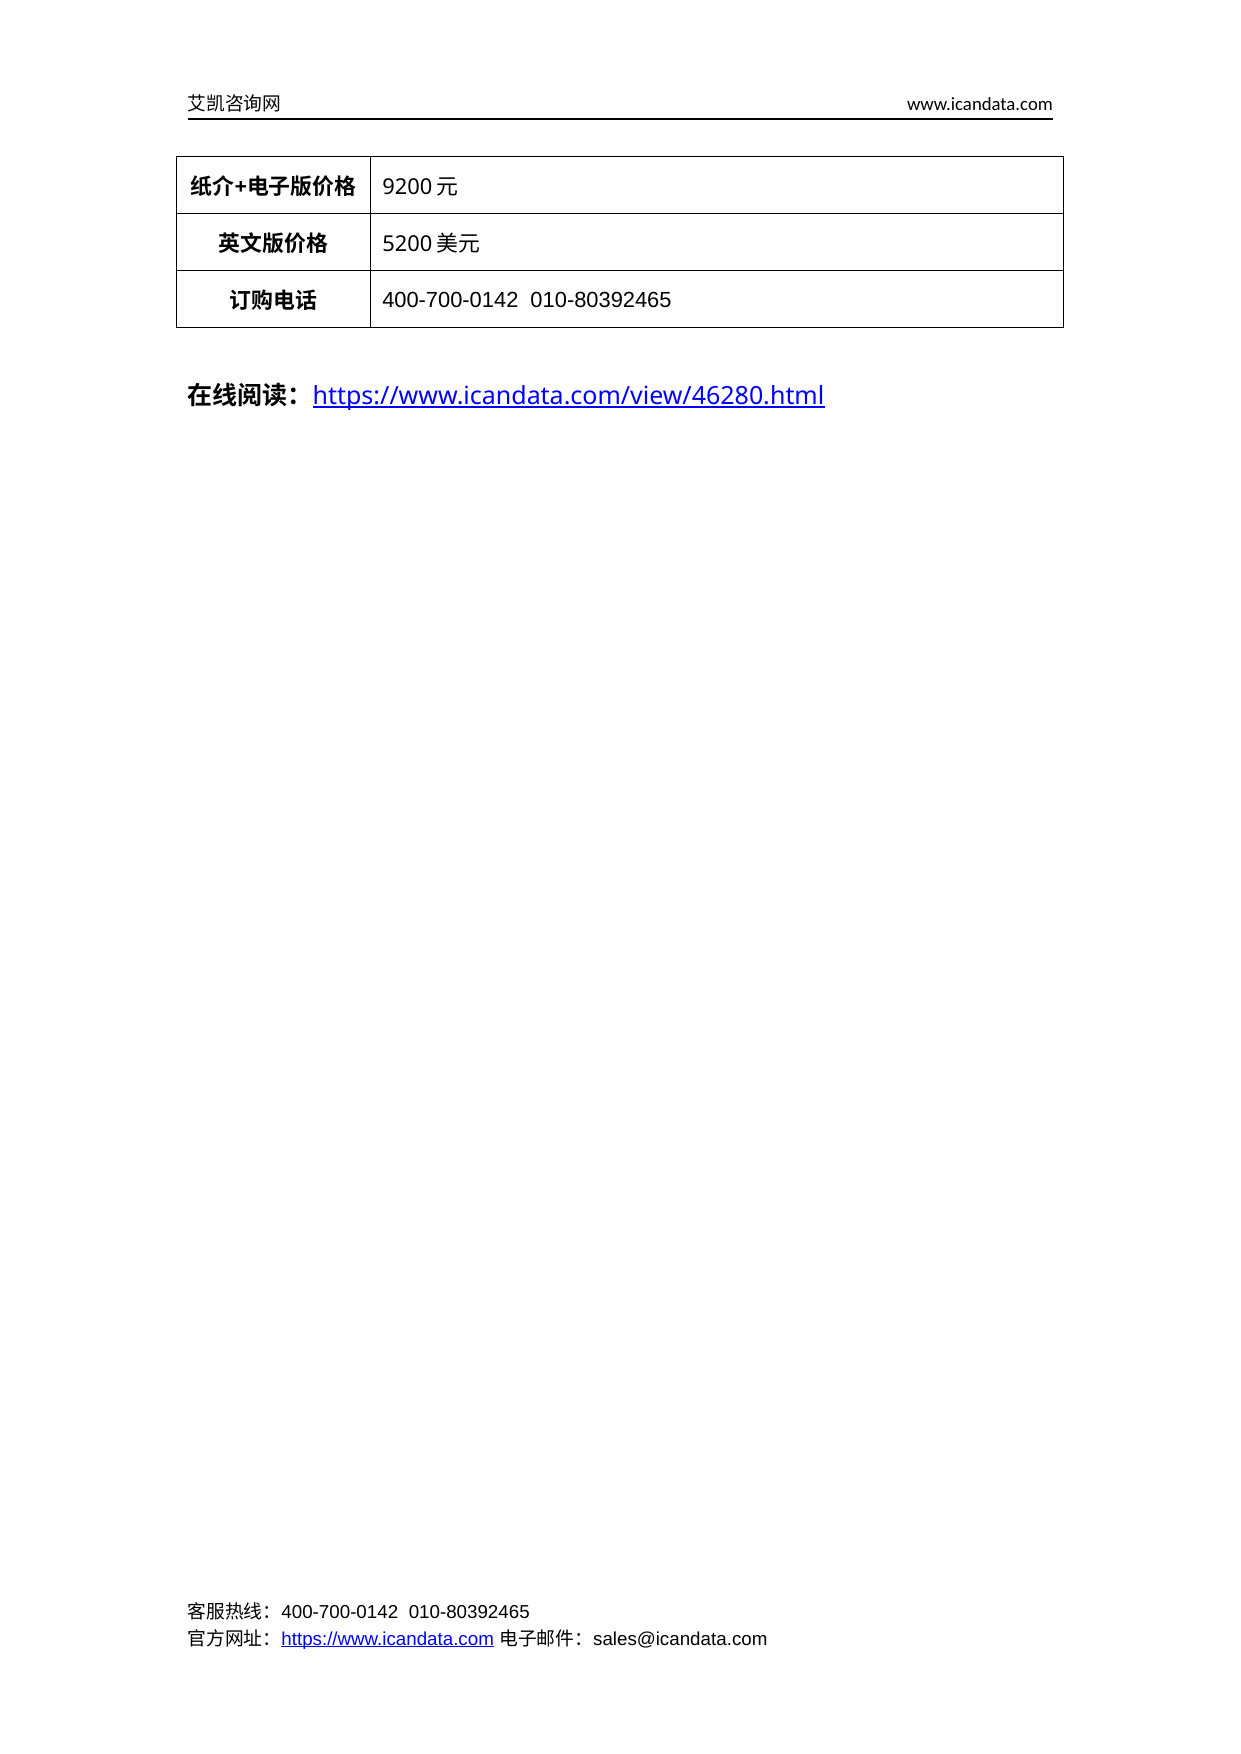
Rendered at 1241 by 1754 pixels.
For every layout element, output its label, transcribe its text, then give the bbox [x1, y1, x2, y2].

table_cell 400-700-0142 010-80392465 [371, 271, 1063, 327]
table_cell 9200元 [371, 157, 1063, 213]
table_cell 纸介+电子版价格 [177, 157, 370, 213]
table_cell 订购电话 [177, 271, 370, 327]
table_cell 5200美元 [371, 214, 1063, 270]
text 在线阅读：https://www.icandata.com/view/46280.html [187, 361, 1053, 426]
table_cell 英文版价格 [177, 214, 370, 270]
